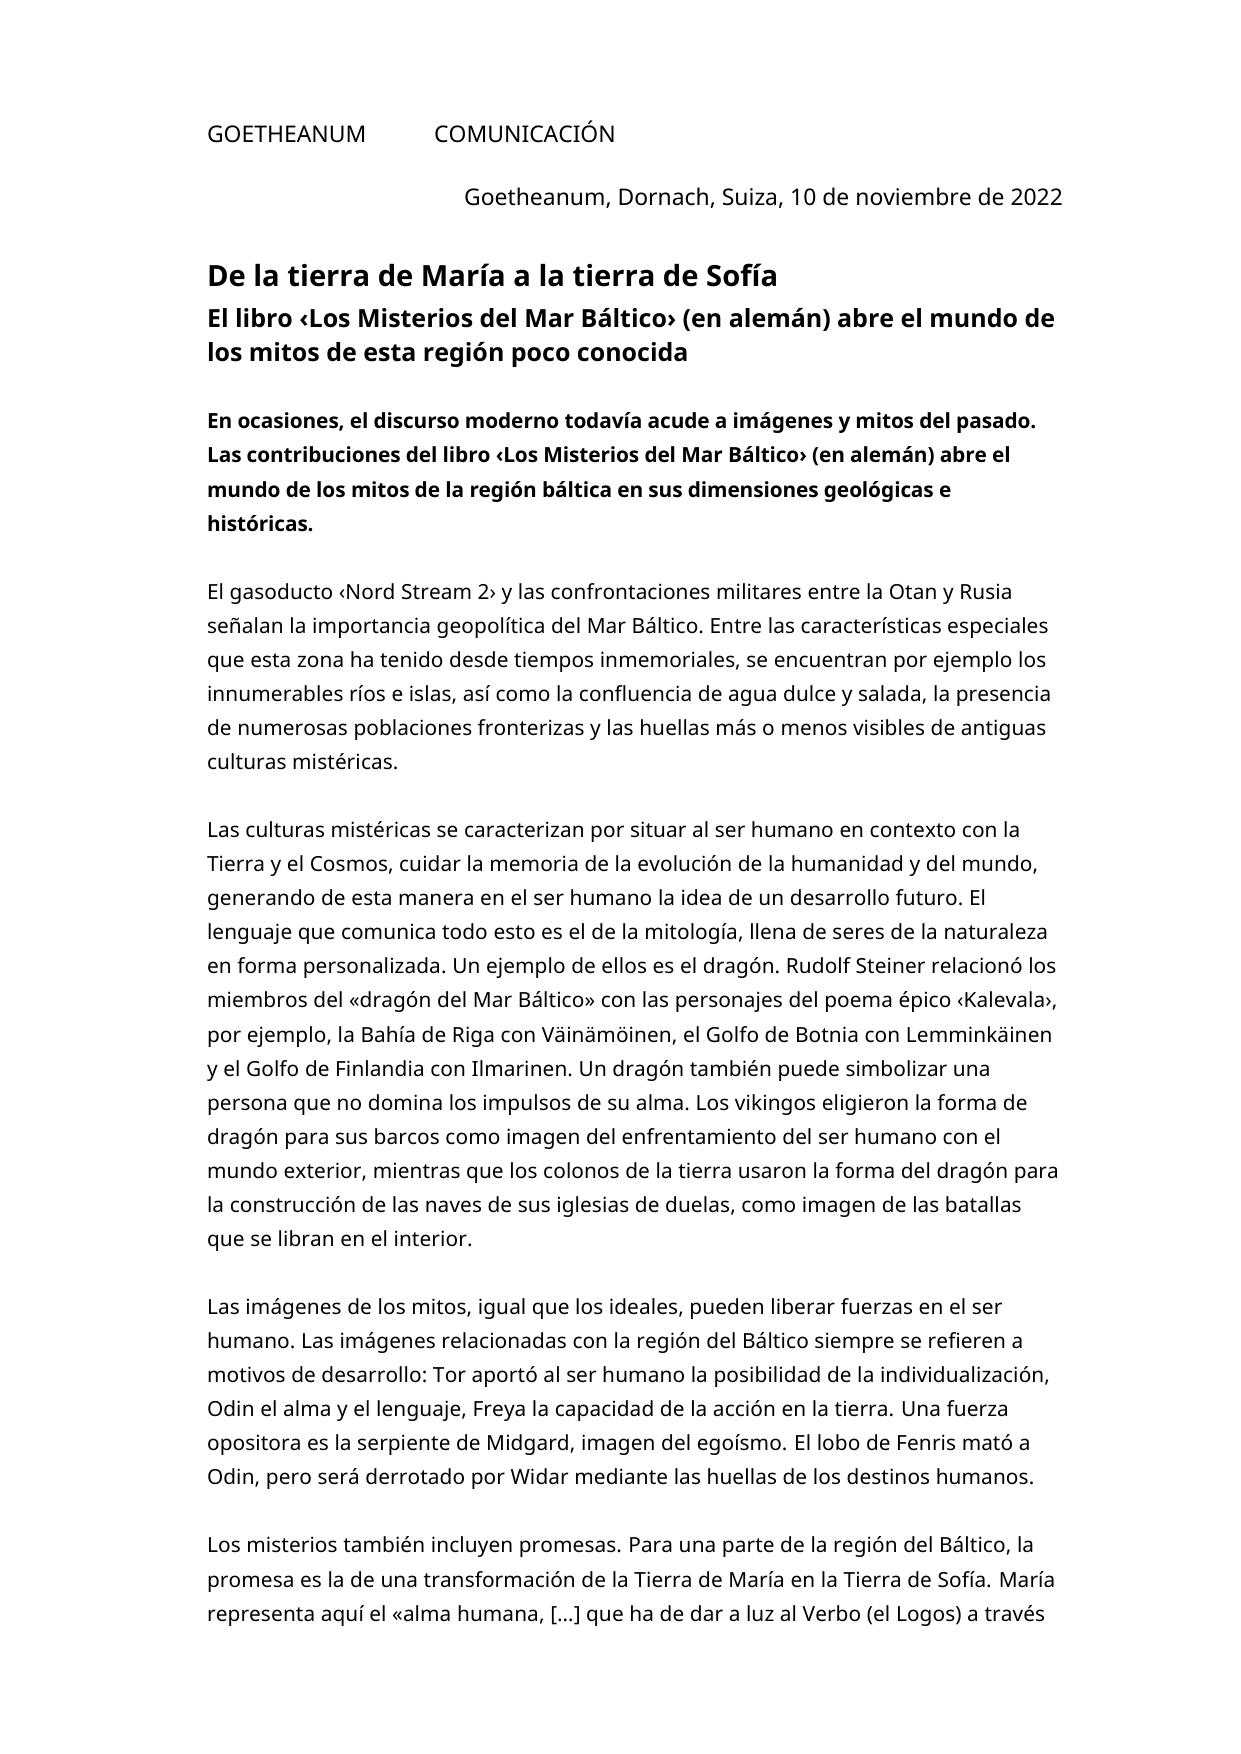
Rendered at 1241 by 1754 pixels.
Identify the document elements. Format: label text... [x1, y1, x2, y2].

text Goetheanum, Dornach, Suiza, 10 de noviembre de 2022 [207, 181, 1063, 212]
text Las culturas mistéricas se caracterizan por situar al ser humano en contexto con la Tierra y el Cosmos, cuidar la memoria de la evolución de la humanidad y del mundo, generando de esta manera en el ser humano la idea de un desarrollo futuro. El lenguaje que comunica todo esto es el de la mitología, llena de seres de la naturaleza en forma personalizada. Un ejemplo de ellos es el dragón. Rudolf Steiner relacionó los miembros del «dragón del Mar Báltico» con las personajes del poema épico ‹Kalevala›, por ejemplo, la Bahía de Riga con Väinämöinen, el Golfo de Botnia con Lemminkäinen y el Golfo de Finlandia con Ilmarinen. Un dragón también puede simbolizar una persona que no domina los impulsos de su alma. Los vikingos eligieron la forma de dragón para sus barcos como imagen del enfrentamiento del ser humano con el mundo exterior, mientras que los colonos de la tierra usaron la forma del dragón para la construcción de las naves de sus iglesias de duelas, como imagen de las batallas que se libran en el interior. [207, 815, 1063, 1252]
text De la tierra de María a la tierra de Sofía [207, 255, 1063, 295]
text GOETHEANUM COMUNICACIÓN [207, 118, 1063, 149]
text Las imágenes de los mitos, igual que los ideales, pueden liberar fuerzas en el ser humano. Las imágenes relacionadas con la región del Báltico siempre se refieren a motivos de desarrollo: Tor aportó al ser humano la posibilidad de la individualización, Odin el alma y el lenguaje, Freya la capacidad de la acción en la tierra. Una fuerza opositora es la serpiente de Midgard, imagen del egoísmo. El lobo de Fenris mató a Odin, pero será derrotado por Widar mediante las huellas de los destinos humanos. [207, 1292, 1063, 1491]
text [207, 1531, 1063, 1627]
text El gasoducto ‹Nord Stream 2› y las confrontaciones militares entre la Otan y Rusia señalan la importancia geopolítica del Mar Báltico. Entre las características especiales que esta zona ha tenido desde tiempos inmemoriales, se encuentran por ejemplo los innumerables ríos e islas, así como la confluencia de agua dulce y salada, la presencia de numerosas poblaciones fronterizas y las huellas más o menos visibles de antiguas culturas mistéricas. [207, 577, 1063, 776]
text En ocasiones, el discurso moderno todavía acude a imágenes y mitos del pasado. Las contribuciones del libro ‹Los Misterios del Mar Báltico› (en alemán) abre el mundo de los mitos de la región báltica en sus dimensiones geológicas e históricas. [207, 407, 1063, 537]
text El libro ‹Los Misterios del Mar Báltico› (en alemán) abre el mundo de los mitos de esta región poco conocida [207, 301, 1063, 369]
